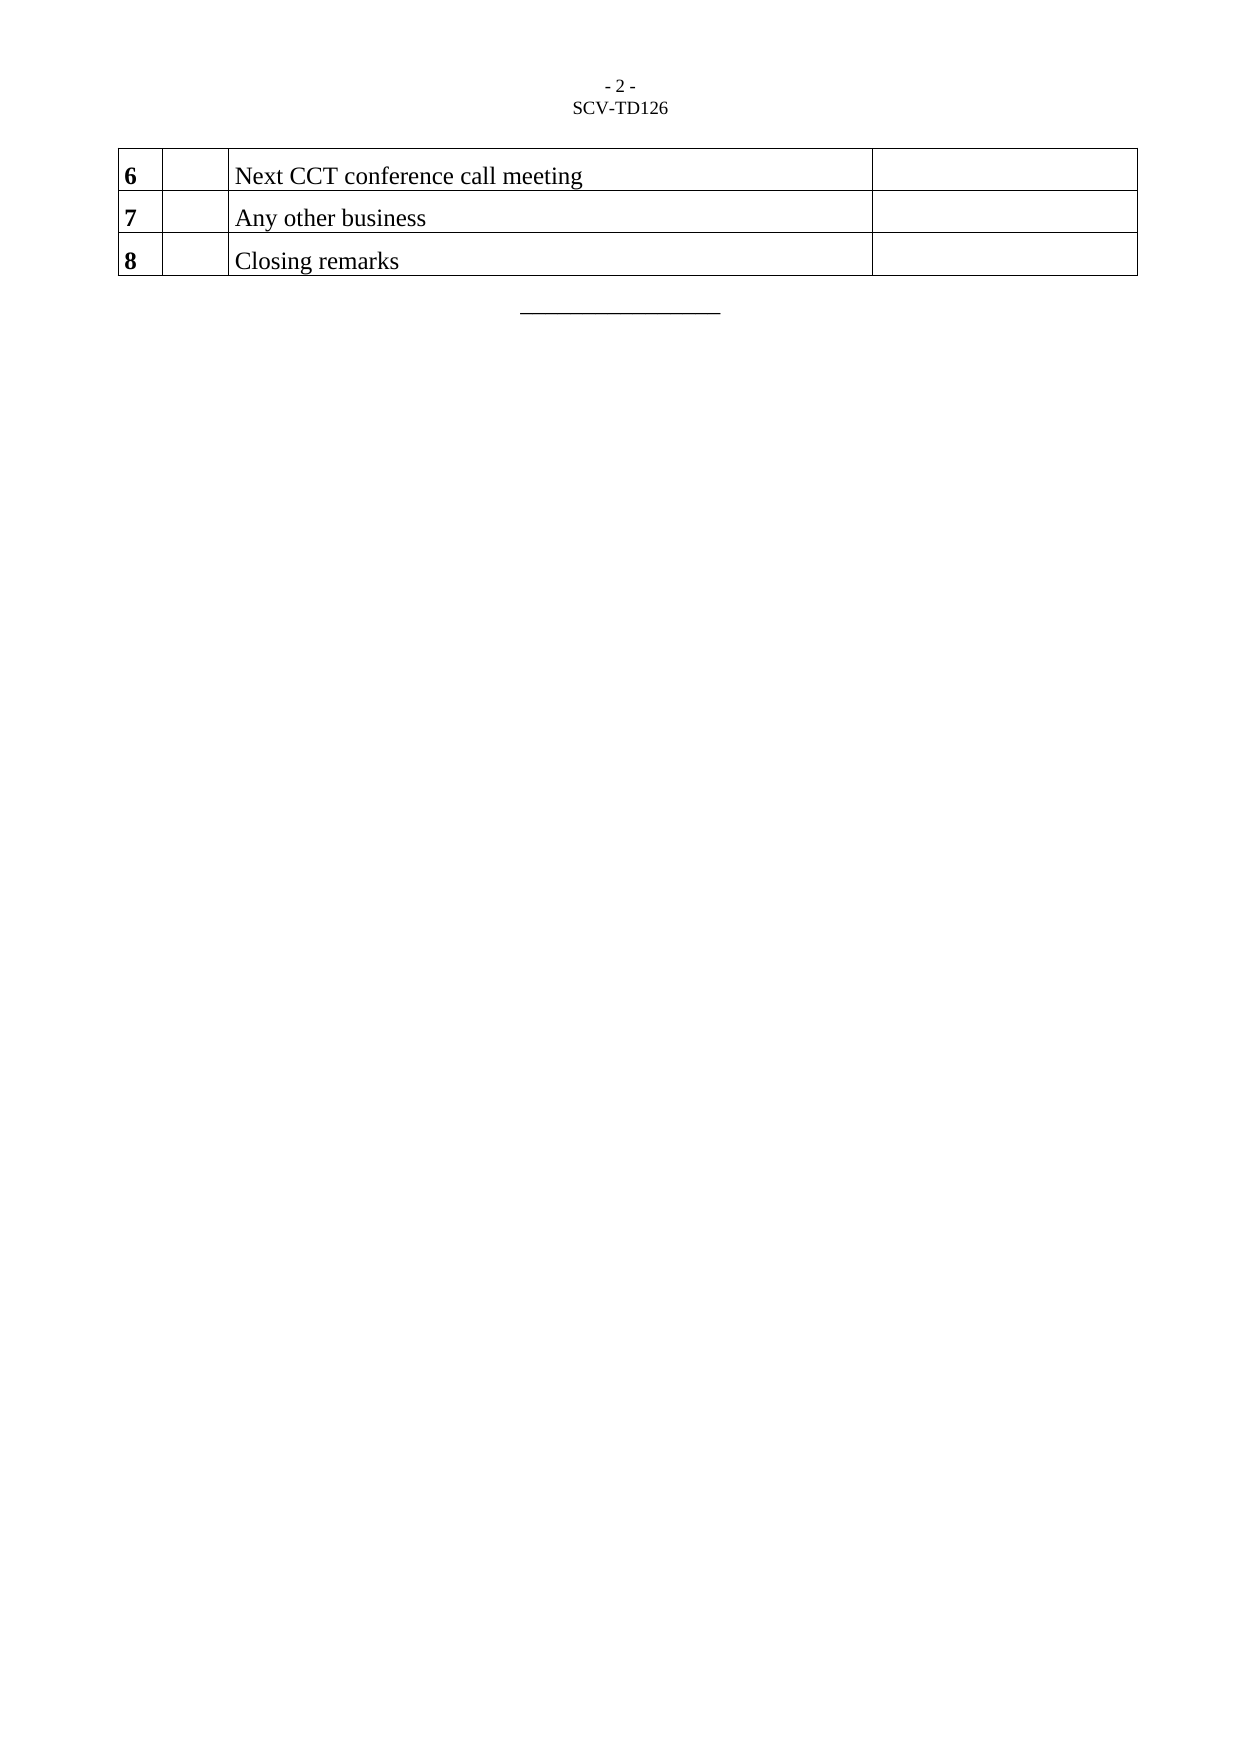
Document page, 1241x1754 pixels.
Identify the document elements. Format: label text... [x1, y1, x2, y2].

table_cell [163, 149, 228, 190]
table_cell [163, 233, 228, 274]
table_cell [873, 191, 1137, 232]
table_cell [163, 191, 228, 232]
table_cell 8 [119, 233, 162, 274]
table_cell [873, 149, 1137, 190]
table_cell Any other business [229, 191, 872, 232]
table_cell [873, 233, 1137, 274]
table_cell 6 [119, 149, 162, 190]
table_cell Next CCT conference call meeting [229, 149, 872, 190]
text ________________ [118, 288, 1122, 317]
table_cell Closing remarks [229, 233, 872, 274]
table_cell 7 [119, 191, 162, 232]
